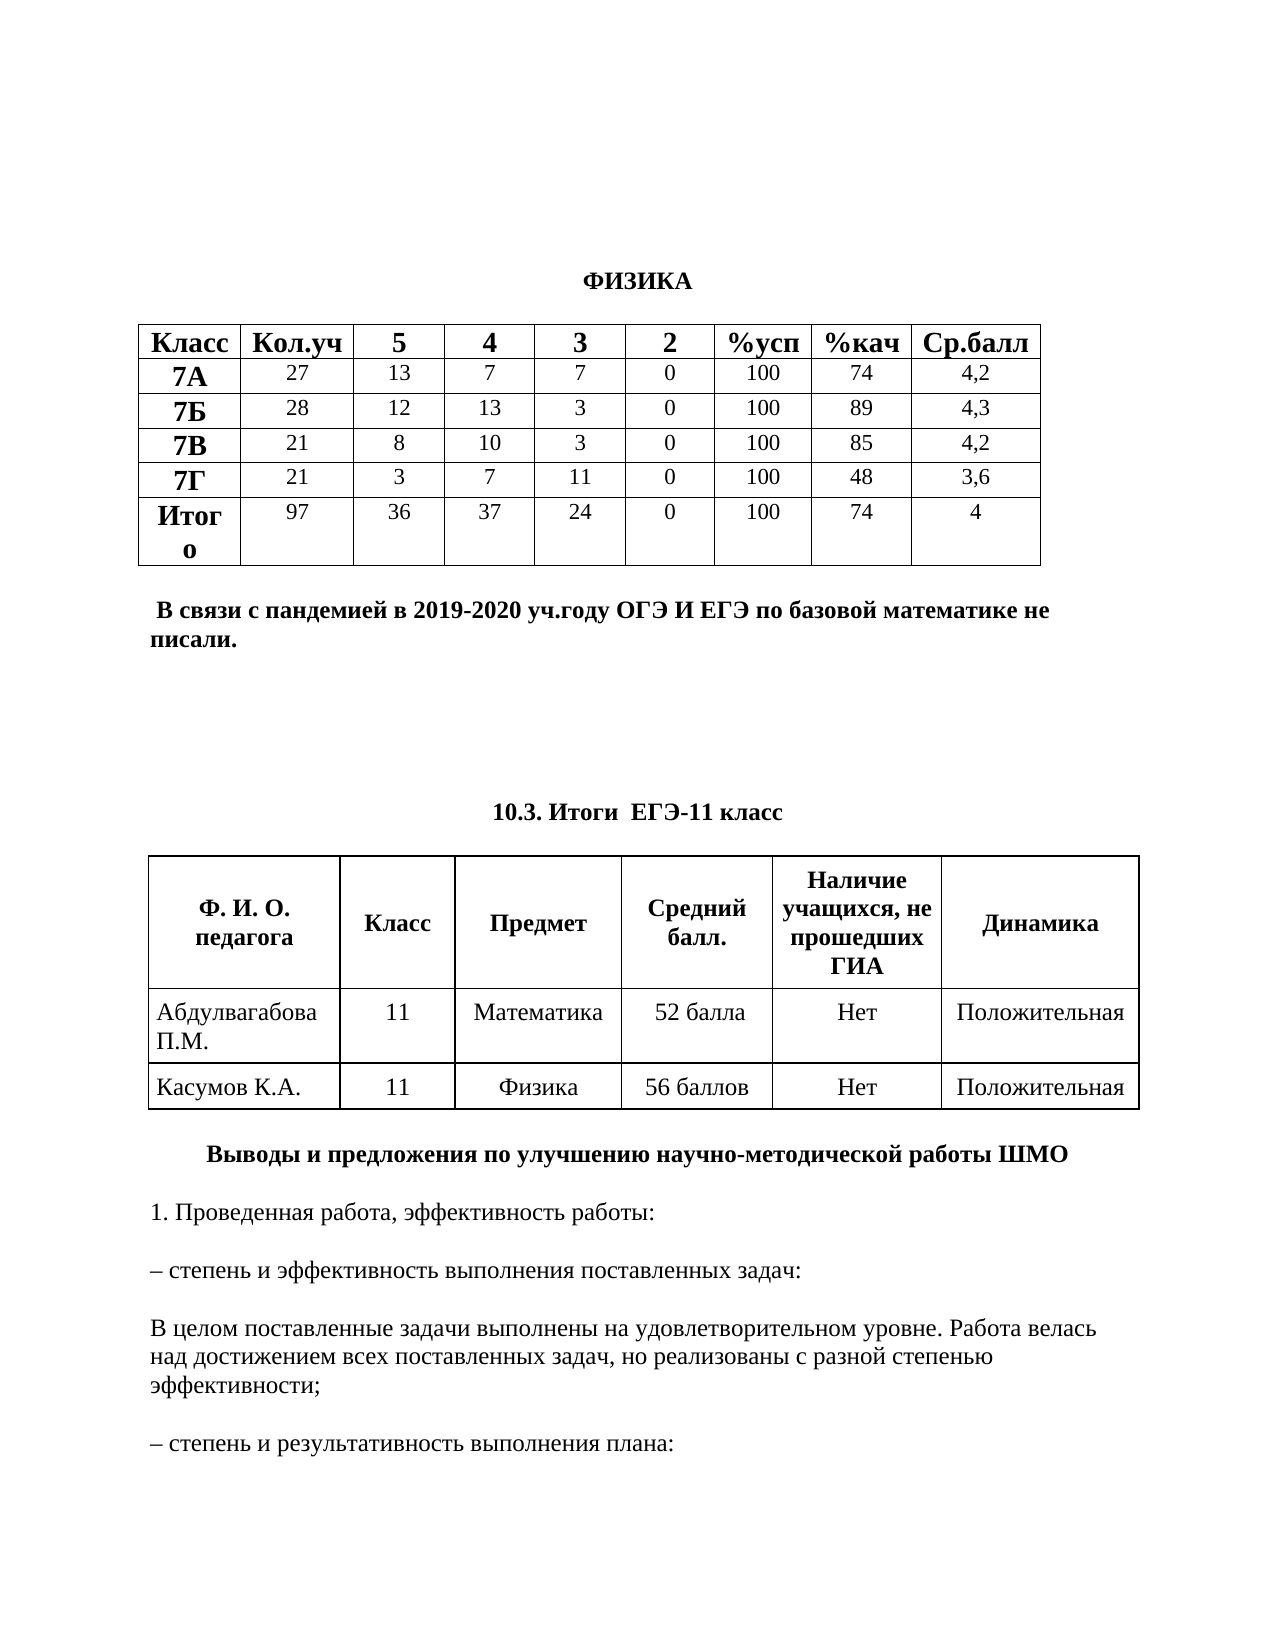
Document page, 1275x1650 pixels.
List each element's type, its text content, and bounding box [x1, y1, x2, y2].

table_cell 28 [241, 394, 353, 427]
table_cell 27 [241, 359, 353, 393]
table_cell 4 [912, 498, 1040, 565]
table_cell 11 [341, 989, 454, 1062]
table_cell Нет [773, 989, 941, 1062]
table_cell Положительная [942, 1064, 1138, 1108]
table_cell 11 [535, 463, 625, 497]
table_cell Нет [773, 1064, 941, 1108]
table_header Ср.балл [912, 325, 1040, 358]
table_cell 0 [626, 429, 714, 462]
table_header %усп [715, 325, 811, 358]
table_cell 21 [241, 463, 353, 497]
table_cell 3 [535, 394, 625, 427]
table_cell 100 [715, 463, 811, 497]
table_cell Физика [456, 1064, 621, 1108]
table_cell Математика [456, 989, 621, 1062]
table_cell 100 [715, 429, 811, 462]
table_cell 3 [535, 429, 625, 462]
table_cell 13 [445, 394, 534, 427]
table_header 2 [626, 325, 714, 358]
table_header Кол.уч [241, 325, 353, 358]
text В целом поставленные задачи выполнены на удовлетворительном уровне. Работа велась над достижением всех поставленных задач, но реализованы с разной степенью эффективности; [150, 1313, 1125, 1399]
table_cell 89 [812, 394, 911, 427]
table_cell 7 [535, 359, 625, 393]
text 10.3. Итоги ЕГЭ-11 класс [150, 797, 1125, 826]
table_cell 0 [626, 394, 714, 427]
table_cell 11 [341, 1064, 454, 1108]
table_cell 56 баллов [622, 1064, 772, 1108]
table_cell 4,2 [912, 359, 1040, 393]
table_cell 97 [241, 498, 353, 565]
text ФИЗИКА [150, 266, 1125, 294]
table_header Средний балл. [622, 857, 772, 988]
table_cell 37 [445, 498, 534, 565]
table_cell 85 [812, 429, 911, 462]
table_cell Итого [139, 498, 240, 565]
table_cell 0 [626, 498, 714, 565]
text – степень и результативность выполнения плана: [150, 1428, 1125, 1457]
table_cell 0 [626, 463, 714, 497]
table_cell 7 [445, 463, 534, 497]
table_header Класс [341, 857, 454, 988]
table_header Наличие учащихся, не прошедших ГИА [773, 857, 941, 988]
table_cell 21 [241, 429, 353, 462]
table_header 3 [535, 325, 625, 358]
table_cell 7 [445, 359, 534, 393]
table_cell 100 [715, 498, 811, 565]
text Выводы и предложения по улучшению научно-методической работы ШМО [150, 1139, 1125, 1168]
table_cell 7В [139, 429, 240, 462]
text – степень и эффективность выполнения поставленных задач: [150, 1255, 1125, 1283]
table_header Класс [139, 325, 240, 358]
table_cell 100 [715, 394, 811, 427]
table_cell 8 [354, 429, 444, 462]
table_cell 24 [535, 498, 625, 565]
table_header 5 [354, 325, 444, 358]
table_cell 4,3 [912, 394, 1040, 427]
table_header Ф. И. О. педагога [149, 857, 339, 988]
table_cell 13 [354, 359, 444, 393]
table_cell 12 [354, 394, 444, 427]
table_header %кач [812, 325, 911, 358]
table_cell 52 балла [622, 989, 772, 1062]
table_cell 10 [445, 429, 534, 462]
table_cell 0 [626, 359, 714, 393]
text 1. Проведенная работа, эффективность работы: [150, 1197, 1125, 1226]
table_header Предмет [456, 857, 621, 988]
table_header 4 [445, 325, 534, 358]
table_cell 7Б [139, 394, 240, 427]
table_cell 36 [354, 498, 444, 565]
table_cell 74 [812, 359, 911, 393]
table_cell 4,2 [912, 429, 1040, 462]
table_cell Положительная [942, 989, 1138, 1062]
table_cell 3 [354, 463, 444, 497]
table_cell 7А [139, 359, 240, 393]
text В связи с пандемией в 2019-2020 уч.году ОГЭ И ЕГЭ по базовой математике не писали. [150, 595, 1125, 652]
table_cell 3,6 [912, 463, 1040, 497]
table_header Динамика [942, 857, 1138, 988]
table_cell 7Г [139, 463, 240, 497]
table_cell 74 [812, 498, 911, 565]
table_cell Касумов К.А. [149, 1064, 339, 1108]
table_cell 100 [715, 359, 811, 393]
table_cell 48 [812, 463, 911, 497]
table_cell Абдулвагабова П.М. [149, 989, 339, 1062]
